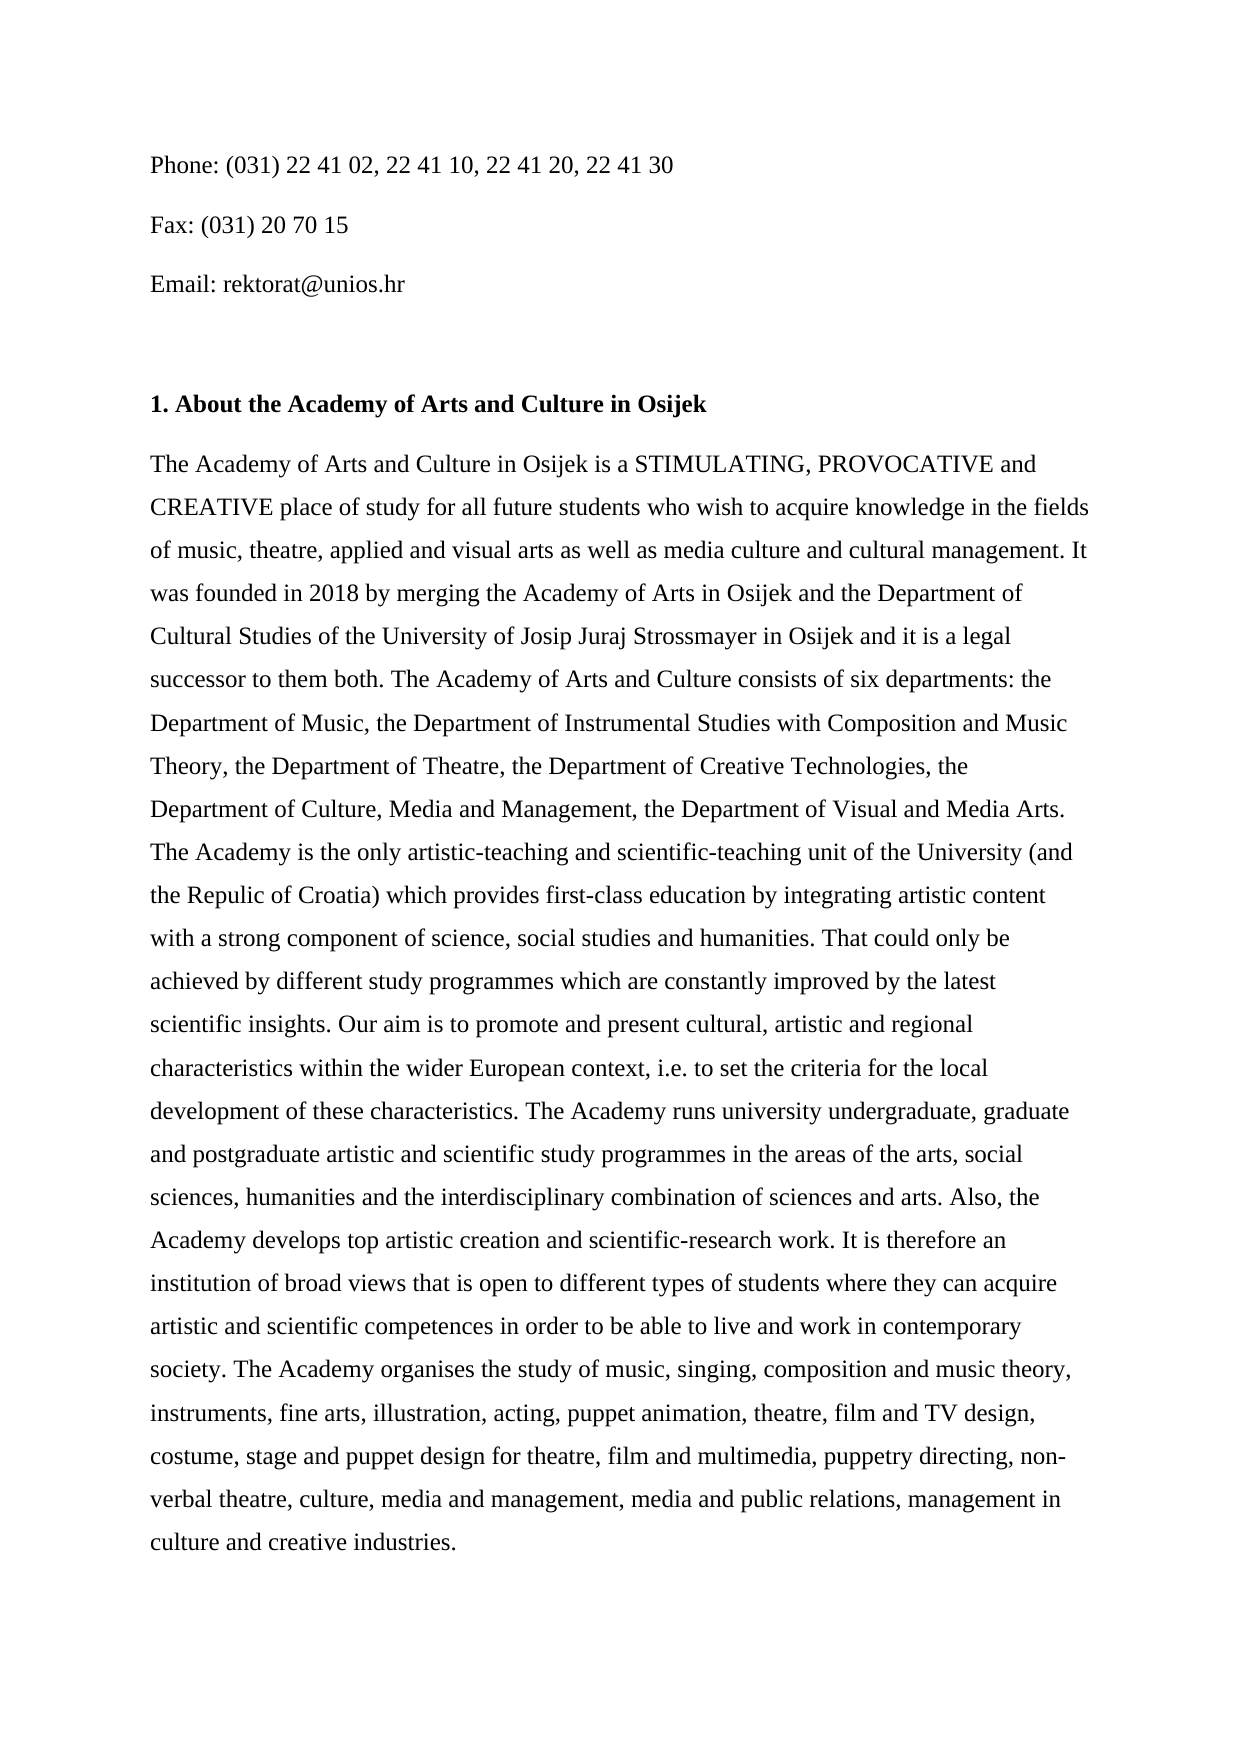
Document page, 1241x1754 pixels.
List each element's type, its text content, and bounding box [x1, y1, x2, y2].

text Fax: (031) 20 70 15 [150, 210, 1090, 238]
text Email: rektorat@unios.hr [150, 269, 1090, 298]
text The Academy of Arts and Culture in Osijek is a STIMULATING, PROVOCATIVE and CREATIVE place of study for all future students who wish to acquire knowledge in the fields of music, theatre, applied and visual arts as well as media culture and cultural management. It was founded in 2018 by merging the Academy of Arts in Osijek and the Department of Cultural Studies of the University of Josip Juraj Strossmayer in Osijek and it is a legal successor to them both. The Academy of Arts and Culture consists of six departments: the Department of Music, the Department of Instrumental Studies with Composition and Music Theory, the Department of Theatre, the Department of Creative Technologies, the Department of Culture, Media and Management, the Department of Visual and Media Arts. The Academy is the only artistic-teaching and scientific-teaching unit of the University (and the Repulic of Croatia) which provides first-class education by integrating artistic content with a strong component of science, social studies and humanities. That could only be achieved by different study programmes which are constantly improved by the latest scientific insights. Our aim is to promote and present cultural, artistic and regional characteristics within the wider European context, i.e. to set the criteria for the local development of these characteristics. The Academy runs university undergraduate, graduate and postgraduate artistic and scientific study programmes in the areas of the arts, social sciences, humanities and the interdisciplinary combination of sciences and arts. Also, the Academy develops top artistic creation and scientific-research work. It is therefore an institution of broad views that is open to different types of students where they can acquire artistic and scientific competences in order to be able to live and work in contemporary society. The Academy organises the study of music, singing, composition and music theory, instruments, fine arts, illustration, acting, puppet animation, theatre, film and TV design, costume, stage and puppet design for theatre, film and multimedia, puppetry directing, non-verbal theatre, culture, media and management, media and public relations, management in culture and creative industries. [150, 449, 1090, 1556]
text Phone: (031) 22 41 02, 22 41 10, 22 41 20, 22 41 30 [150, 150, 1090, 179]
text 1. About the Academy of Arts and Culture in Osijek [150, 389, 1090, 418]
